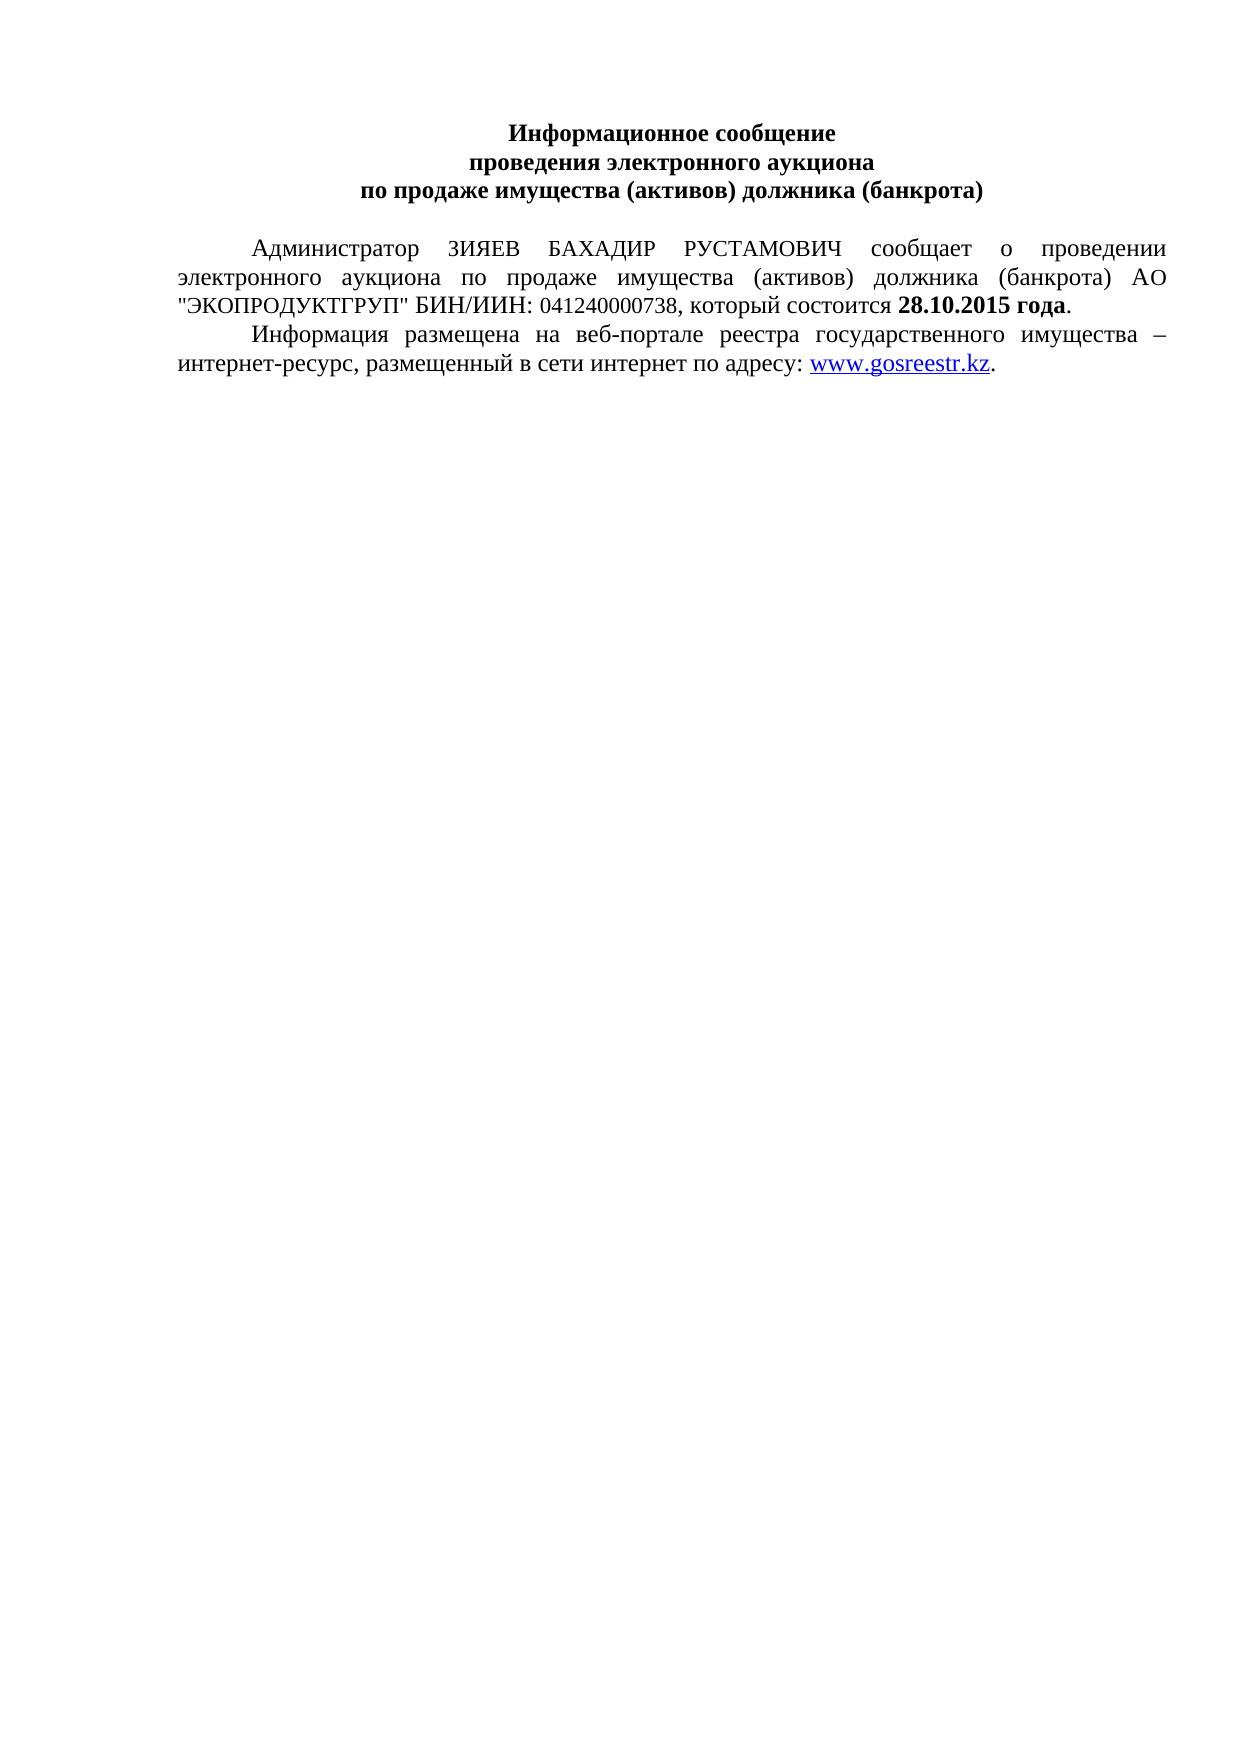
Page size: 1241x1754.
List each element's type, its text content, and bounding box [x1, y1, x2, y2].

text Информация размещена на веб-портале реестра государственного имущества – интернет-ресурс, размещенный в сети интернет по адресу: www.gosreestr.kz. [177, 319, 1167, 377]
text Администратор ЗИЯЕВ БАХАДИР РУСТАМОВИЧ сообщает о проведении электронного аукциона по продаже имущества (активов) должника (банкрота) АО "ЭКОПРОДУКТГРУП" БИН/ИИН: 041240000738, который состоится 28.10.2015 года. [177, 233, 1167, 319]
text по продаже имущества (активов) должника (банкрота) [177, 176, 1167, 204]
text проведения электронного аукциона [177, 147, 1167, 176]
text Информационное сообщение [177, 118, 1167, 147]
